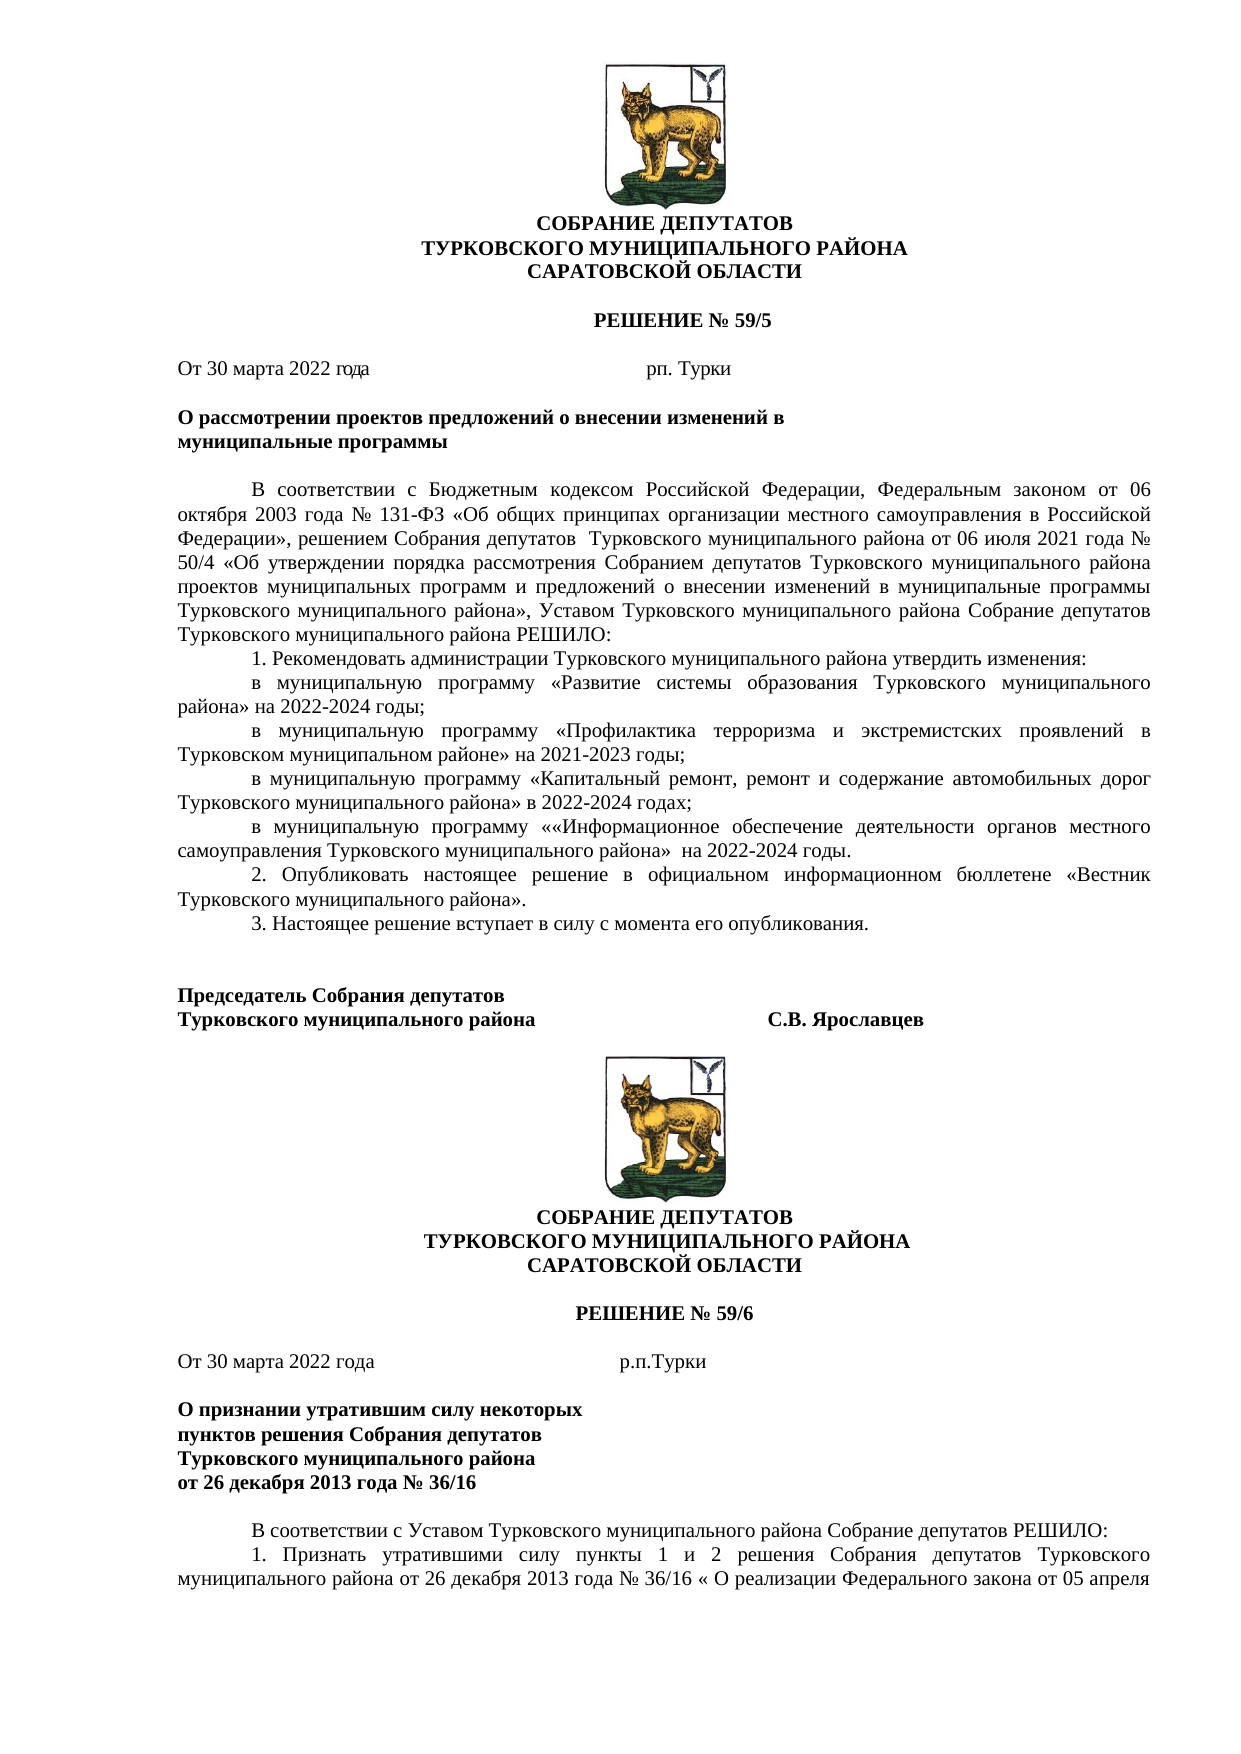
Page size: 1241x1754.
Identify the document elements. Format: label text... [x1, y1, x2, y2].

text РЕШЕНИЕ № 59/5 [338, 308, 1027, 332]
text 2. Опубликовать настоящее решение в официальном информационном бюллетене «Вестник Турковского муниципального района». [177, 862, 1152, 911]
text в муниципальную программу «Развитие системы образования Турковского муниципального района» на 2022-2024 годы; [177, 670, 1152, 718]
picture [602, 62, 727, 212]
text СОБРАНИЕ ДЕПУТАТОВ [177, 1205, 1152, 1229]
text 1. Рекомендовать администрации Турковского муниципального района утвердить изменения: [177, 646, 1152, 670]
picture [602, 1055, 727, 1205]
text в муниципальную программу «Профилактика терроризма и экстремистских проявлений в Турковском муниципальном районе» на 2021-2023 годы; [177, 718, 1152, 766]
text В соответствии с Уставом Турковского муниципального района Собрание депутатов РЕШИЛО: [177, 1518, 1152, 1542]
text Турковского муниципального района [177, 1446, 1152, 1469]
text ТУРКОВСКОГО МУНИЦИПАЛЬНОГО РАЙОНА [177, 235, 1152, 259]
text О рассмотрении проектов предложений о внесении изменений в муниципальные программы [177, 405, 797, 453]
text Турковского муниципального района С.В. Ярославцев [177, 1007, 1152, 1031]
text От 30 марта 2022 года р.п.Турки [177, 1349, 1152, 1373]
text В соответствии с Бюджетным кодексом Российской Федерации, Федеральным законом от 06 октября 2003 года № 131-ФЗ «Об общих принципах организации местного самоуправления в Российской Федерации», решением Собрания депутатов Турковского муниципального района от 06 июля 2021 года № 50/4 «Об утверждении порядка рассмотрения Собранием депутатов Турковского муниципального района проектов муниципальных программ и предложений о внесении изменений в муниципальные программы Турковского муниципального района», Уставом Турковского муниципального района Собрание депутатов Турковского муниципального района РЕШИЛО: [177, 477, 1152, 646]
text О признании утратившим силу некоторых [177, 1397, 1152, 1421]
text СОБРАНИЕ ДЕПУТАТОВ [177, 211, 1152, 235]
text САРАТОВСКОЙ ОБЛАСТИ [177, 259, 1152, 283]
text пунктов решения Собрания депутатов [177, 1421, 1152, 1446]
text 3. Настоящее решение вступает в силу с момента его опубликования. [177, 911, 1152, 934]
text в муниципальную программу «Капитальный ремонт, ремонт и содержание автомобильных дорог Турковского муниципального района» в 2022-2024 годах; [177, 766, 1152, 814]
text От 30 марта 2022 года рп. Турки [177, 356, 1152, 380]
text РЕШЕНИЕ № 59/6 [177, 1301, 1152, 1325]
text ТУРКОВСКОГО МУНИЦИПАЛЬНОГО РАЙОНА [177, 1229, 1152, 1253]
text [177, 1542, 1152, 1590]
text от 26 декабря 2013 года № 36/16 [177, 1469, 1152, 1494]
text в муниципальную программу ««Информационное обеспечение деятельности органов местного самоуправления Турковского муниципального района» на 2022-2024 годы. [177, 814, 1152, 862]
text САРАТОВСКОЙ ОБЛАСТИ [177, 1253, 1152, 1277]
text Председатель Собрания депутатов [177, 983, 1152, 1007]
